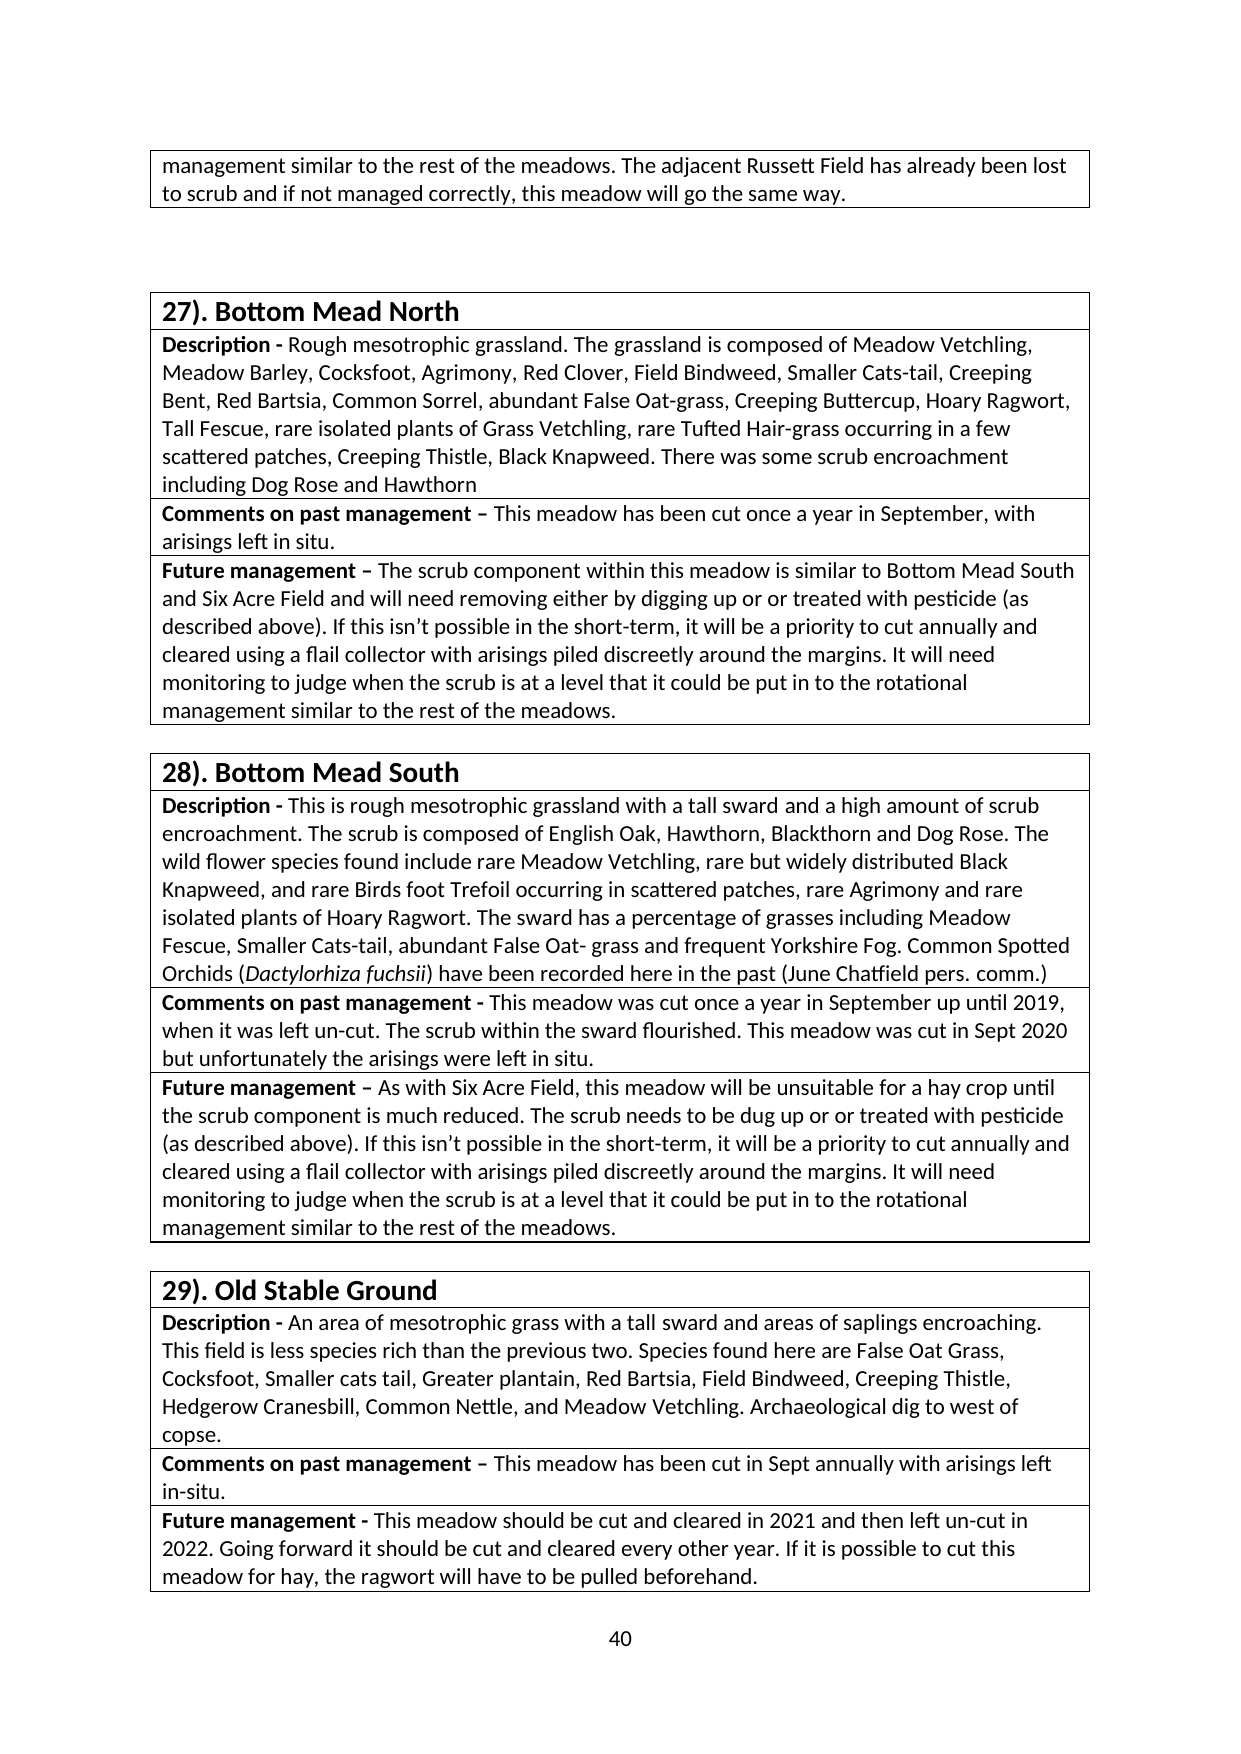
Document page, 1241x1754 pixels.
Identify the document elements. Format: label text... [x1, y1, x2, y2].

table_cell Comments on past management – This meadow has been cut once a year in September, with arisings left in situ. [151, 499, 1089, 555]
table_cell Description - This is rough mesotrophic grassland with a tall sward and a high amount of scrub encroachment. The scrub is composed of English Oak, Hawthorn, Blackthorn and Dog Rose. The wild flower species found include rare Meadow Vetchling, rare but widely distributed Black Knapweed, and rare Birds foot Trefoil occurring in scattered patches, rare Agrimony and rare isolated plants of Hoary Ragwort. The sward has a percentage of grasses including Meadow Fescue, Smaller Cats-tail, abundant False Oat- grass and frequent Yorkshire Fog. Common Spotted Orchids (Dactylorhiza fuchsii) have been recorded here in the past (June Chatfield pers. comm.) [151, 791, 1089, 987]
table_header 29). Old Stable Ground [151, 1272, 1089, 1307]
table_cell Description - An area of mesotrophic grass with a tall sward and areas of saplings encroaching. This field is less species rich than the previous two. Species found here are False Oat Grass, Cocksfoot, Smaller cats tail, Greater plantain, Red Bartsia, Field Bindweed, Creeping Thistle, Hedgerow Cranesbill, Common Nettle, and Meadow Vetchling. Archaeological dig to west of copse. [151, 1308, 1089, 1448]
table_cell Comments on past management - This meadow was cut once a year in September up until 2019, when it was left un-cut. The scrub within the sward flourished. This meadow was cut in Sept 2020 but unfortunately the arisings were left in situ. [151, 988, 1089, 1072]
table_header 28). Bottom Mead South [151, 754, 1089, 790]
table_cell Description - Rough mesotrophic grassland. The grassland is composed of Meadow Vetchling, Meadow Barley, Cocksfoot, Agrimony, Red Clover, Field Bindweed, Smaller Cats-tail, Creeping Bent, Red Bartsia, Common Sorrel, abundant False Oat-grass, Creeping Buttercup, Hoary Ragwort, Tall Fescue, rare isolated plants of Grass Vetchling, rare Tufted Hair-grass occurring in a few scattered patches, Creeping Thistle, Black Knapweed. There was some scrub encroachment including Dog Rose and Hawthorn [151, 330, 1089, 498]
table_cell Future management - This meadow should be cut and cleared in 2021 and then left un-cut in 2022. Going forward it should be cut and cleared every other year. If it is possible to cut this meadow for hay, the ragwort will have to be pulled beforehand. [151, 1506, 1089, 1591]
table_cell Future management – The scrub component within this meadow is similar to Bottom Mead South and Six Acre Field and will need removing either by digging up or or treated with pesticide (as described above). If this isn’t possible in the short-term, it will be a priority to cut annually and cleared using a flail collector with arisings piled discreetly around the margins. It will need monitoring to judge when the scrub is at a level that it could be put in to the rotational management similar to the rest of the meadows. [151, 556, 1089, 724]
table_cell Future management – As with Six Acre Field, this meadow will be unsuitable for a hay crop until the scrub component is much reduced. The scrub needs to be dug up or or treated with pesticide (as described above). If this isn’t possible in the short-term, it will be a priority to cut annually and cleared using a flail collector with arisings piled discreetly around the margins. It will need monitoring to judge when the scrub is at a level that it could be put in to the rotational management similar to the rest of the meadows. [151, 1073, 1089, 1241]
table_header 27). Bottom Mead North [151, 293, 1089, 329]
table_cell Comments on past management – This meadow has been cut in Sept annually with arisings left in-situ. [151, 1449, 1089, 1505]
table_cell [151, 151, 1089, 207]
